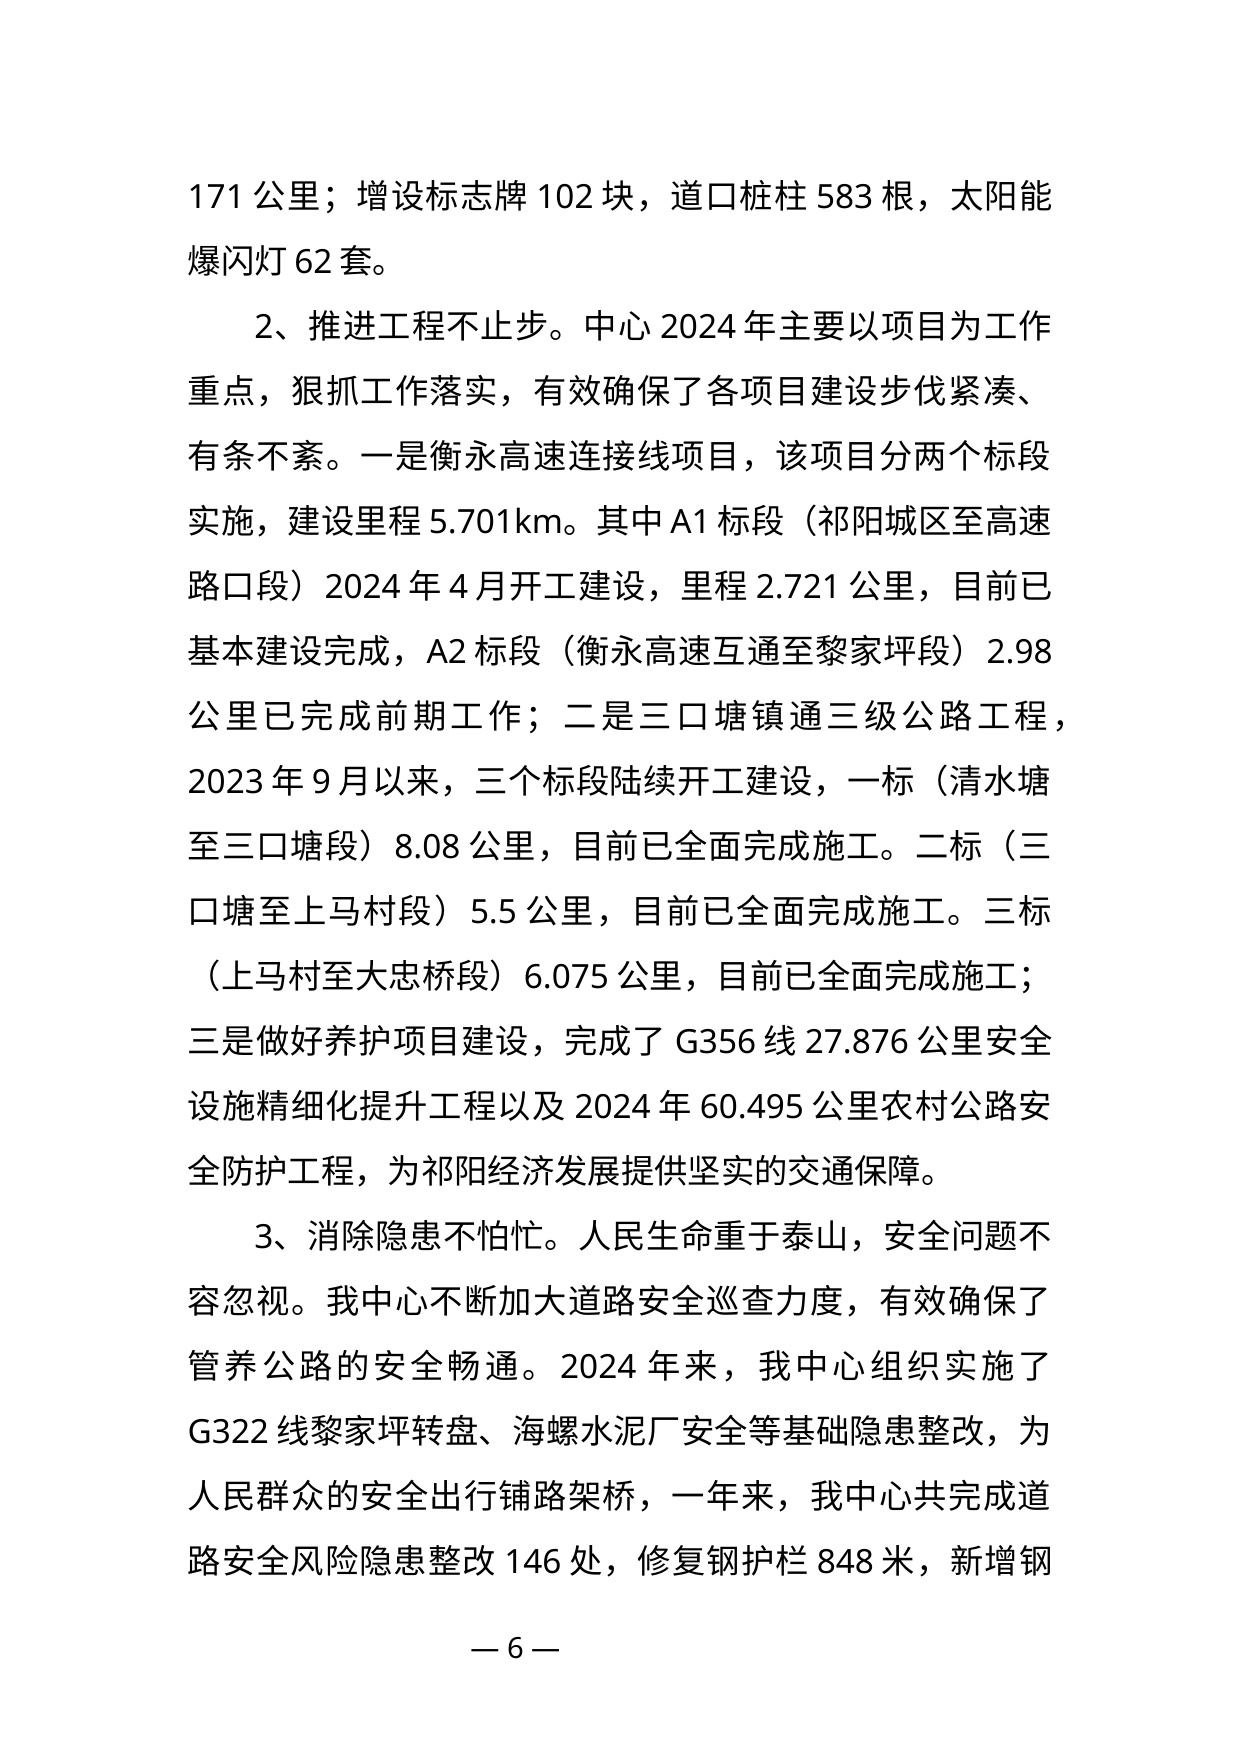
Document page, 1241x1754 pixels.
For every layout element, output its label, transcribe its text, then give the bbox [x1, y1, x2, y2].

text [187, 1202, 1053, 1592]
text 2、推进工程不止步。中心2024年主要以项目为工作重点，狠抓工作落实，有效确保了各项目建设步伐紧凑、有条不紊。一是衡永高速连接线项目，该项目分两个标段实施，建设里程5.701km。其中A1标段（祁阳城区至高速路口段）2024年4月开工建设，里程2.721公里，目前已基本建设完成，A2标段（衡永高速互通至黎家坪段）2.98公里已完成前期工作；二是三口塘镇通三级公路工程，2023年9月以来，三个标段陆续开工建设，一标（清水塘至三口塘段）8.08公里，目前已全面完成施工。二标（三口塘至上马村段）5.5公里，目前已全面完成施工。三标（上马村至大忠桥段）6.075公里，目前已全面完成施工；三是做好养护项目建设，完成了G356线27.876公里安全设施精细化提升工程以及2024年60.495公里农村公路安全防护工程，为祁阳经济发展提供坚实的交通保障。 [187, 292, 1053, 1202]
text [187, 162, 1053, 292]
